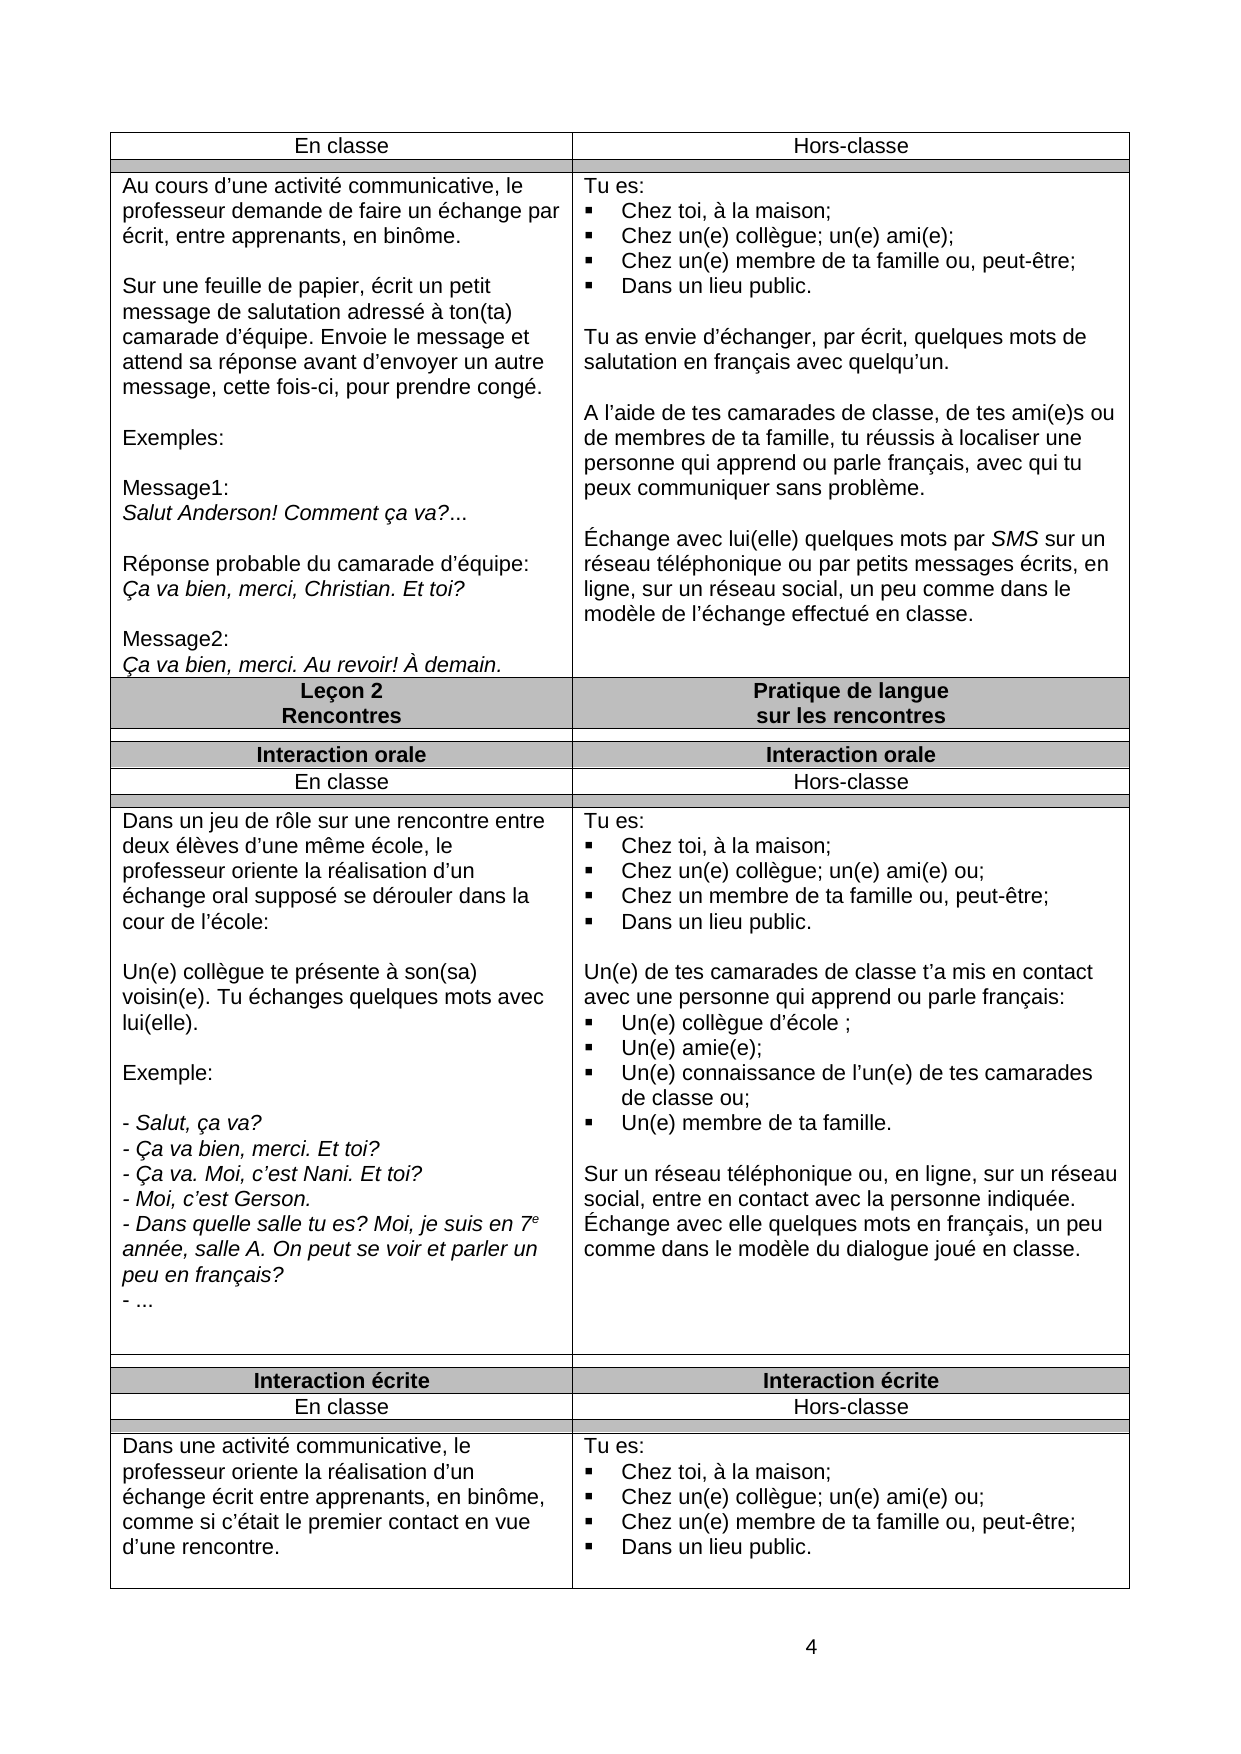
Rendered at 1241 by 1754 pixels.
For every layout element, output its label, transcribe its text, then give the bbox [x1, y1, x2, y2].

table_cell En classe [111, 769, 572, 794]
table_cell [111, 1434, 572, 1588]
table_cell Tu es: Chez toi, à la maison; Chez un(e) collègue; un(e) ami(e) ou; Chez un membre de ta famille ou, peut-être; Dans un lieu public. Un(e) de tes camarades de classe t’a mis en contact avec une personne qui apprend ou parle français: Un(e) collègue d’école ; Un(e) amie(e); Un(e) connaissance de l’un(e) de tes camarades de classe ou; Un(e) membre de ta famille. Sur un réseau téléphonique ou, en ligne, sur un réseau social, entre en contact avec la personne indiquée. Échange avec elle quelques mots en français, un peu comme dans le modèle du dialogue joué en classe. [573, 808, 1129, 1354]
table_cell En classe [111, 1394, 572, 1419]
table_cell Hors-classe [573, 769, 1129, 794]
table_cell [111, 729, 572, 741]
table_cell Pratique de langue sur les rencontres [573, 678, 1129, 728]
table_cell [111, 1420, 572, 1432]
table_cell Interaction orale [573, 742, 1129, 767]
table_cell Leçon 2 Rencontres [111, 678, 572, 728]
table_cell En classe [111, 133, 572, 158]
table_cell [573, 1420, 1129, 1432]
table_cell [573, 1355, 1129, 1367]
table_cell [111, 795, 572, 807]
table_cell [573, 795, 1129, 807]
table_cell [573, 729, 1129, 741]
table_cell Interaction écrite [111, 1368, 572, 1393]
table_cell Hors-classe [573, 133, 1129, 158]
table_cell [111, 1355, 572, 1367]
table_cell Hors-classe [573, 1394, 1129, 1419]
table_cell Interaction orale [111, 742, 572, 767]
table_cell Tu es: Chez toi, à la maison; Chez un(e) collègue; un(e) ami(e); Chez un(e) membre de ta famille ou, peut-être; Dans un lieu public. Tu as envie d’échanger, par écrit, quelques mots de salutation en français avec quelqu’un. A l’aide de tes camarades de classe, de tes ami(e)s ou de membres de ta famille, tu réussis à localiser une personne qui apprend ou parle français, avec qui tu peux communiquer sans problème. Échange avec lui(elle) quelques mots par SMS sur un réseau téléphonique ou par petits messages écrits, en ligne, sur un réseau social, un peu comme dans le modèle de l’échange effectué en classe. [573, 173, 1129, 677]
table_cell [573, 1434, 1129, 1588]
table_cell [111, 160, 572, 172]
table_cell Interaction écrite [573, 1368, 1129, 1393]
table_cell Au cours d’une activité communicative, le professeur demande de faire un échange par écrit, entre apprenants, en binôme. Sur une feuille de papier, écrit un petit message de salutation adressé à ton(ta) camarade d’équipe. Envoie le message et attend sa réponse avant d’envoyer un autre message, cette fois-ci, pour prendre congé. Exemples: Message1: Salut Anderson! Comment ça va?... Réponse probable du camarade d’équipe: Ça va bien, merci, Christian. Et toi? Message2: Ça va bien, merci. Au revoir! À demain. [111, 173, 572, 677]
table_cell Dans un jeu de rôle sur une rencontre entre deux élèves d’une même école, le professeur oriente la réalisation d’un échange oral supposé se dérouler dans la cour de l’école: Un(e) collègue te présente à son(sa) voisin(e). Tu échanges quelques mots avec lui(elle). Exemple: - Salut, ça va? - Ça va bien, merci. Et toi? - Ça va. Moi, c’est Nani. Et toi? - Moi, c’est Gerson. - Dans quelle salle tu es? Moi, je suis en 7e année, salle A. On peut se voir et parler un peu en français? - ... [111, 808, 572, 1354]
table_cell [573, 160, 1129, 172]
